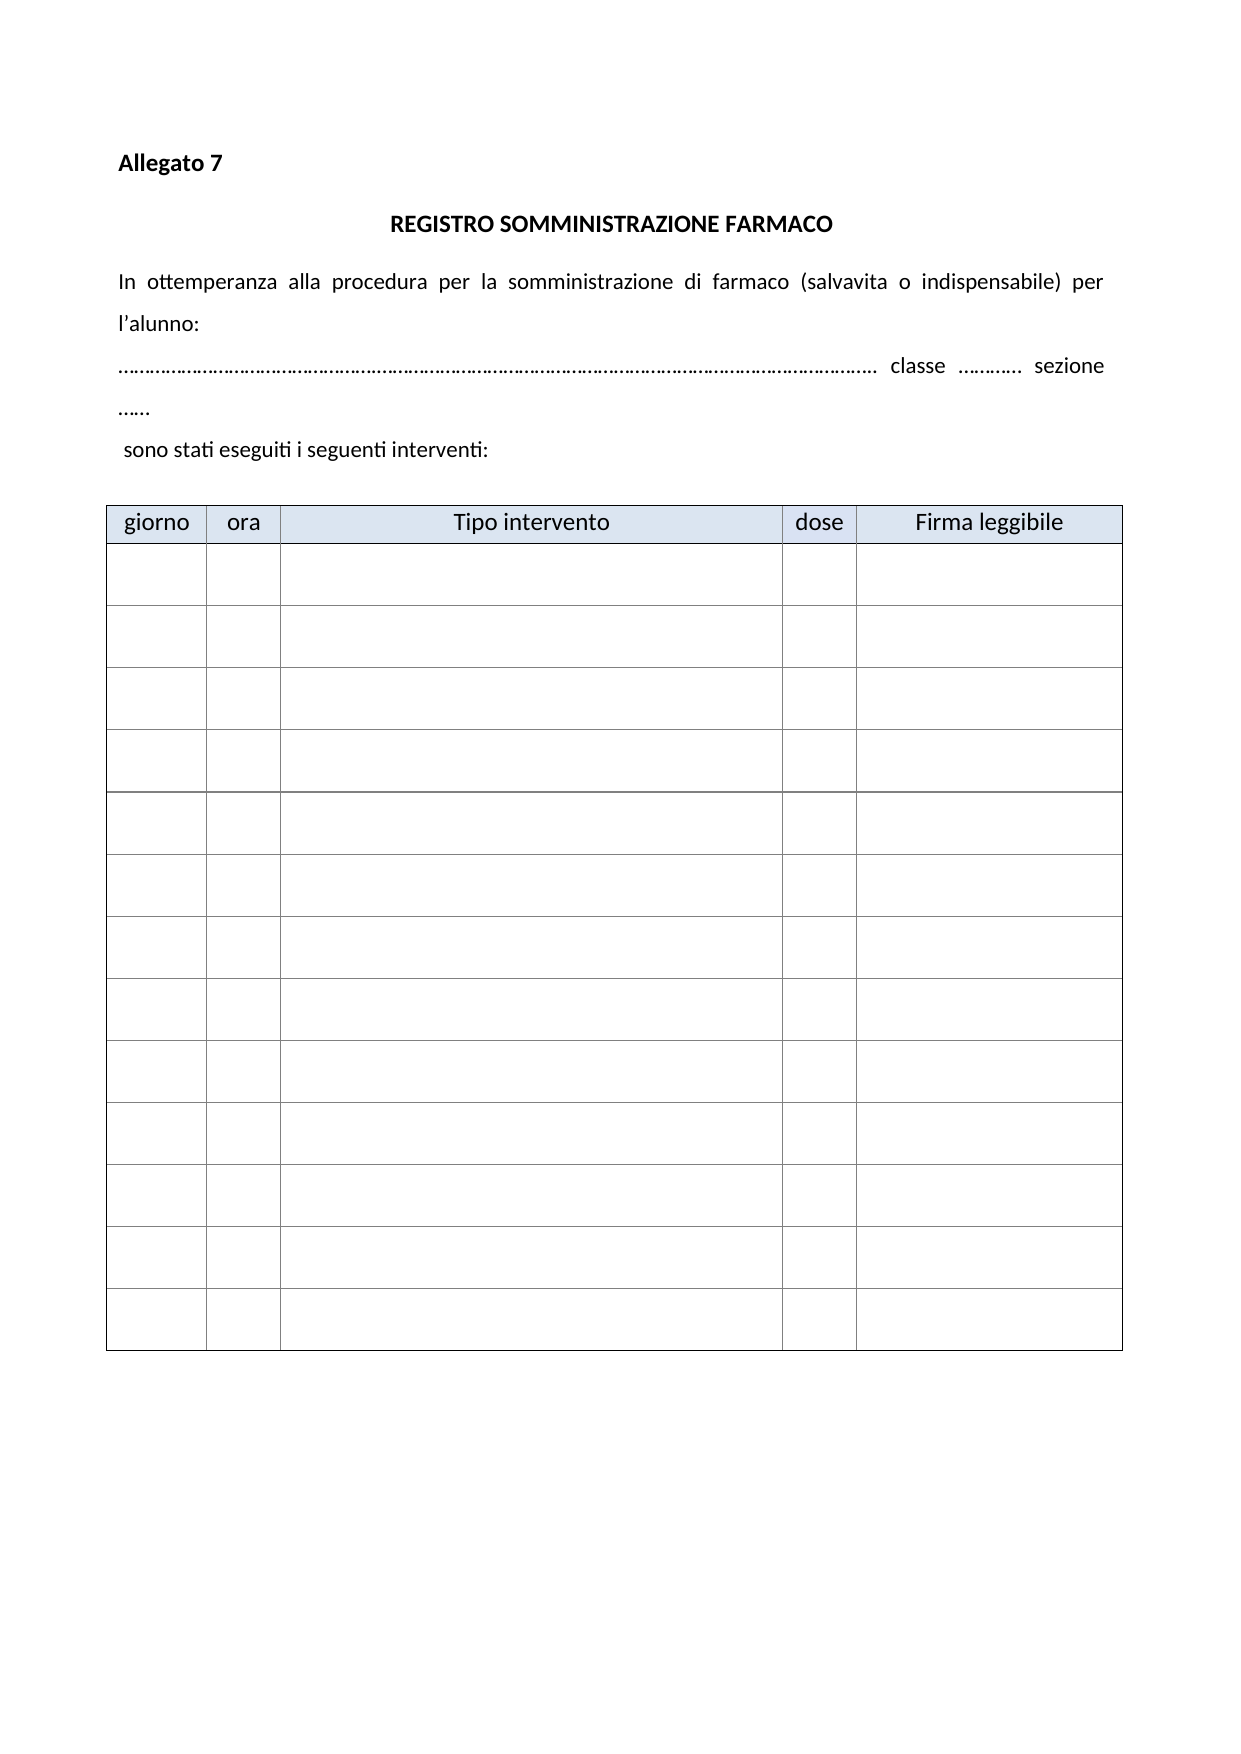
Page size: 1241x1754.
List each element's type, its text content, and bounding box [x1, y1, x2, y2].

table_cell [857, 1103, 1122, 1164]
table_cell [783, 1103, 856, 1164]
text Allegato 7 [118, 148, 1105, 178]
table_cell [107, 544, 206, 605]
table_cell [107, 730, 206, 791]
table_cell [857, 979, 1122, 1040]
table_cell [207, 1165, 280, 1226]
table_cell [107, 855, 206, 916]
text sono stati eseguiti i seguenti interventi: [118, 435, 1106, 463]
table_cell [281, 730, 782, 791]
table_cell [207, 979, 280, 1040]
table_cell [783, 668, 856, 729]
table_cell [207, 1227, 280, 1288]
table_cell [857, 917, 1122, 978]
table_cell [857, 793, 1122, 853]
text In ottemperanza alla procedura per la somministrazione di farmaco (salvavita o indispensabile) per l’alunno: [118, 267, 1106, 337]
table_cell [107, 979, 206, 1040]
table_cell [107, 606, 206, 667]
table_cell [281, 606, 782, 667]
table_cell [783, 793, 856, 853]
table_cell [207, 668, 280, 729]
table_header giorno [107, 506, 206, 543]
table_cell [783, 979, 856, 1040]
table_cell [857, 855, 1122, 916]
table_cell [281, 1103, 782, 1164]
table_cell [857, 544, 1122, 605]
table_cell [107, 1289, 206, 1350]
table_cell [783, 1165, 856, 1226]
table_cell [857, 1041, 1122, 1102]
table_cell [207, 855, 280, 916]
table_cell [783, 1041, 856, 1102]
table_cell [857, 1227, 1122, 1288]
table_cell [783, 1289, 856, 1350]
text REGISTRO SOMMINISTRAZIONE FARMACO [118, 209, 1105, 239]
text ………………………………………….………………………………………………………………………………….. classe ………… sezione …… [118, 351, 1106, 421]
table_cell [107, 1041, 206, 1102]
table_cell [281, 668, 782, 729]
table_header ora [207, 506, 280, 543]
table_cell [107, 917, 206, 978]
table_cell [281, 793, 782, 853]
table_cell [281, 1227, 782, 1288]
table_cell [207, 1289, 280, 1350]
table_cell [107, 1165, 206, 1226]
table_cell [857, 668, 1122, 729]
table_cell [783, 544, 856, 605]
table_cell [857, 1289, 1122, 1350]
table_cell [207, 1103, 280, 1164]
table_cell [857, 730, 1122, 791]
table_cell [281, 1289, 782, 1350]
table_cell [207, 730, 280, 791]
table_cell [281, 544, 782, 605]
table_cell [107, 1103, 206, 1164]
table_cell [281, 979, 782, 1040]
table_cell [207, 1041, 280, 1102]
table_cell [857, 606, 1122, 667]
table_cell [107, 793, 206, 853]
table_cell [281, 1165, 782, 1226]
table_cell [207, 917, 280, 978]
table_cell [107, 668, 206, 729]
table_cell [783, 917, 856, 978]
table_cell [207, 793, 280, 853]
table_cell [281, 1041, 782, 1102]
table_cell [783, 855, 856, 916]
table_header Tipo intervento [281, 506, 782, 543]
table_cell [857, 1165, 1122, 1226]
table_cell [207, 606, 280, 667]
table_header Firma leggibile [857, 506, 1122, 543]
table_cell [783, 606, 856, 667]
table_cell [107, 1227, 206, 1288]
table_cell [281, 917, 782, 978]
table_header dose [783, 506, 856, 543]
table_cell [281, 855, 782, 916]
table_cell [783, 1227, 856, 1288]
table_cell [783, 730, 856, 791]
table_cell [207, 544, 280, 605]
